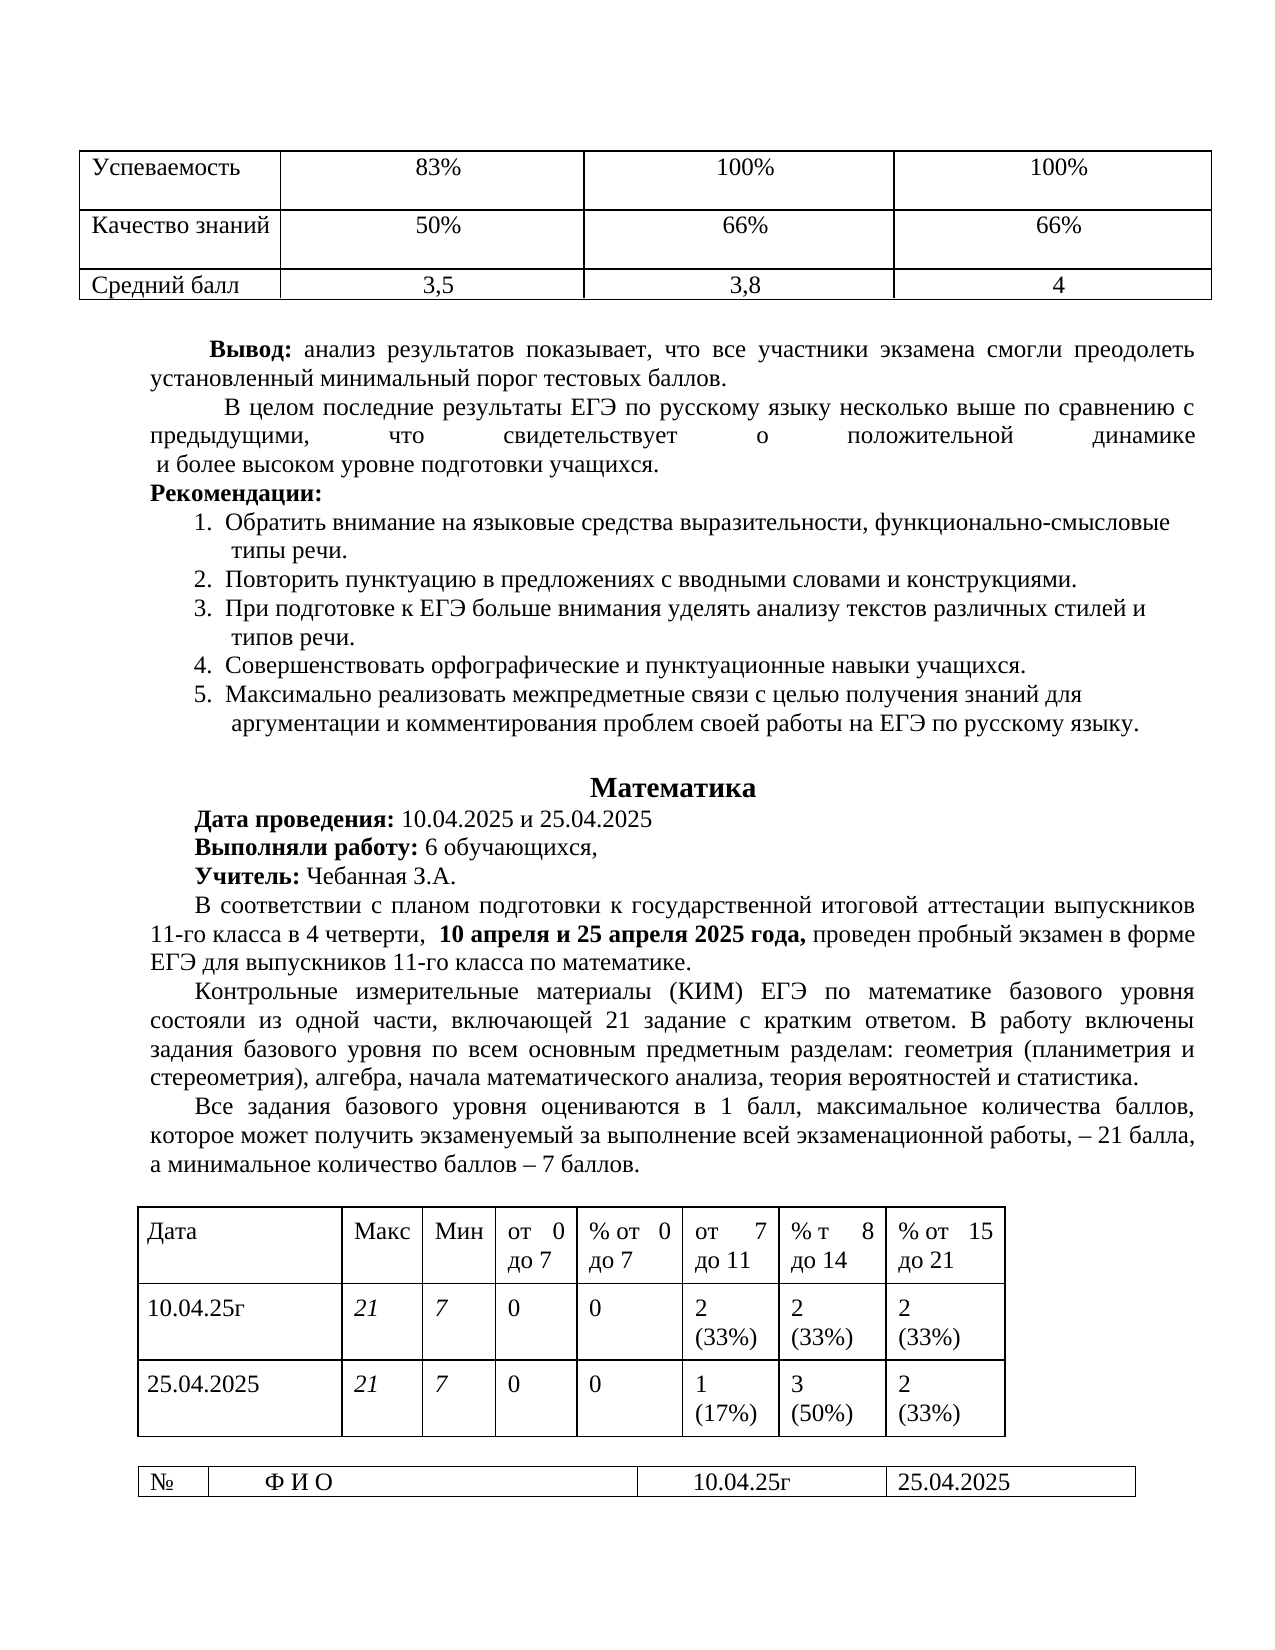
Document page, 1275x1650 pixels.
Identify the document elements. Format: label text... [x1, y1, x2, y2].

table_cell 3,8 [585, 270, 893, 298]
list Максимально реализовать межпредметные связи с целью получения знаний для аргументации и комментирования проблем своей работы на ЕГЭ по русскому языку. [194, 679, 1177, 737]
text Вывод: анализ результатов показывает, что все участники экзамена смогли преодолеть установленный минимальный порог тестовых баллов. [150, 334, 1196, 392]
list Повторить пунктуацию в предложениях с вводными словами и конструкциями. [194, 564, 1177, 593]
text Все задания базового уровня оцениваются в 1 балл, максимальное количества баллов, которое может получить экзаменуемый за выполнение всей экзаменационной работы, – 21 балла, а минимальное количество баллов – 7 баллов. [150, 1091, 1196, 1177]
table_header Ф И О [209, 1467, 637, 1496]
list Совершенствовать орфографические и пунктуационные навыки учащихся. [194, 650, 1177, 679]
text Дата проведения: 10.04.2025 и 25.04.2025 [150, 804, 1196, 832]
table_cell 2 (33%) [683, 1284, 778, 1359]
table_cell 3,5 [281, 270, 583, 298]
table_cell Средний балл [80, 270, 280, 298]
table_cell 21 [343, 1284, 422, 1359]
table_cell Успеваемость [80, 152, 280, 209]
table_header % т 8 до 14 [780, 1208, 885, 1283]
text Учитель: Чебанная З.А. [150, 861, 1196, 890]
table_cell 66% [895, 211, 1211, 268]
list Обратить внимание на языковые средства выразительности, функционально-смысловые типы речи. [194, 507, 1177, 564]
table_cell 0 [496, 1284, 576, 1359]
table_cell 100% [895, 152, 1211, 209]
text Контрольные измерительные материалы (КИМ) ЕГЭ по математике базового уровня состояли из одной части, включающей 21 задание с кратким ответом. В работу включены задания базового уровня по всем основным предметным разделам: геометрия (планиметрия и стереометрия), алгебра, начала математического анализа, теория вероятностей и статистика. [150, 976, 1196, 1091]
table_cell 50% [281, 211, 583, 268]
table_cell 83% [281, 152, 583, 209]
table_cell 0 [578, 1284, 682, 1359]
table_header % от 15 до 21 [887, 1208, 1004, 1283]
table_cell 25.04.2025 [139, 1361, 341, 1436]
list При подготовке к ЕГЭ больше внимания уделять анализу текстов различных стилей и типов речи. [194, 593, 1177, 650]
table_header от 7 до 11 [683, 1208, 778, 1283]
table_cell 1 (17%) [683, 1361, 778, 1436]
text В соответствии с планом подготовки к государственной итоговой аттестации выпускников 11-го класса в 4 четверти, 10 апреля и 25 апреля 2025 года, проведен пробный экзамен в форме ЕГЭ для выпускников 11-го класса по математике. [150, 890, 1196, 976]
table_cell 7 [423, 1284, 495, 1359]
table_header % от 0 до 7 [578, 1208, 682, 1283]
subtitle В целом последние результаты ЕГЭ по русскому языку несколько выше по сравнению с предыдущими, что свидетельствует о положительной динамике и более высоком уровне подготовки учащихся. [150, 392, 1196, 478]
table_cell 3 (50%) [780, 1361, 885, 1436]
table_header Мин [423, 1208, 495, 1283]
table_cell 100% [585, 152, 893, 209]
table_cell 21 [343, 1361, 422, 1436]
text Рекомендации: [150, 478, 1196, 507]
table_cell 2 (33%) [887, 1284, 1004, 1359]
table_cell 7 [423, 1361, 495, 1436]
table_header Дата [139, 1208, 341, 1283]
table_cell 10.04.25г [139, 1284, 341, 1359]
table_cell 0 [496, 1361, 576, 1436]
table_cell 4 [895, 270, 1211, 298]
table_header № [139, 1467, 208, 1496]
table_cell 2 (33%) [780, 1284, 885, 1359]
table_header 10.04.25г [638, 1467, 886, 1496]
table_cell Качество знаний [80, 211, 280, 268]
table_cell 2 (33%) [887, 1361, 1004, 1436]
table_header Макс [343, 1208, 422, 1283]
table_cell 0 [578, 1361, 682, 1436]
text Выполняли работу: 6 обучающихся, [150, 832, 1196, 861]
text Математика [150, 770, 1196, 804]
table_cell 66% [585, 211, 893, 268]
table_header от 0 до 7 [496, 1208, 576, 1283]
